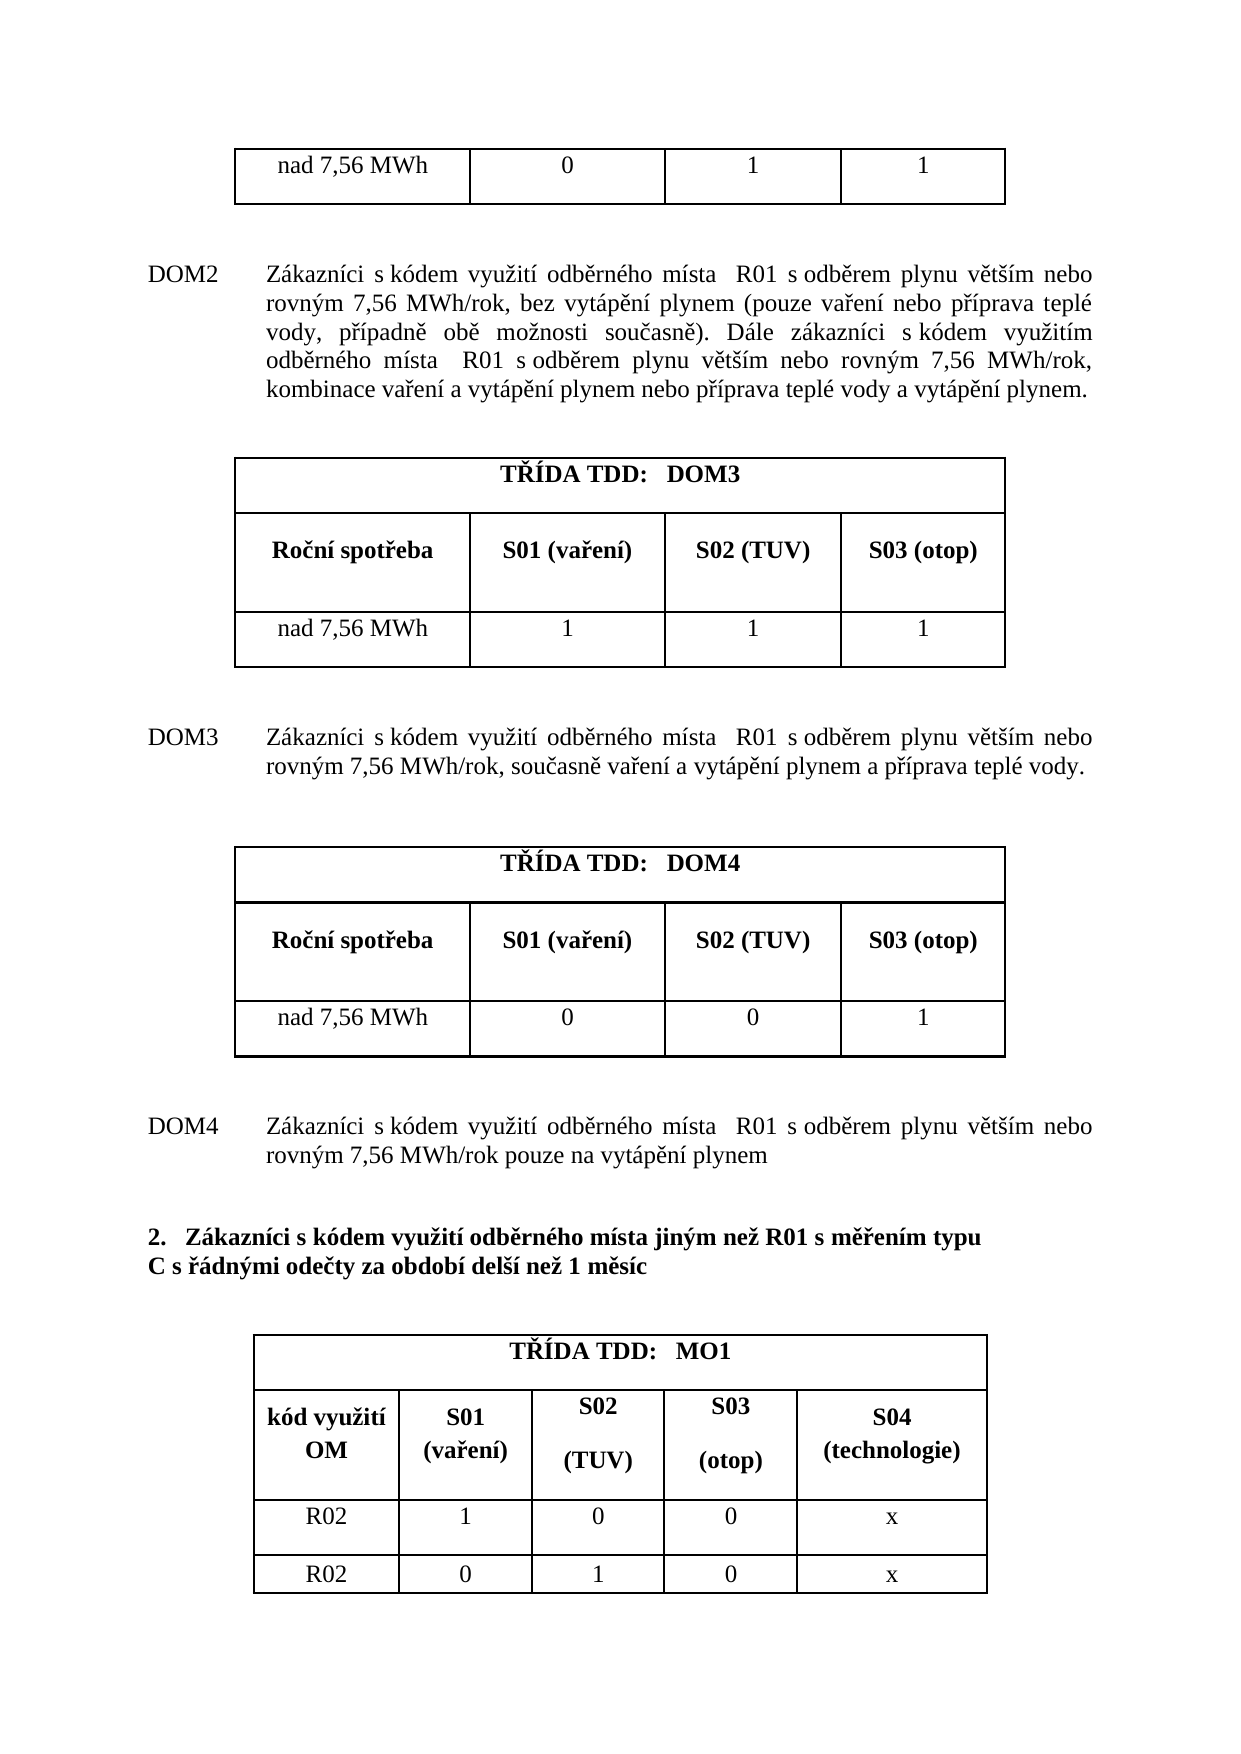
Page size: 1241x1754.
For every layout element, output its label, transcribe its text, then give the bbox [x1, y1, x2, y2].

text DOM3 Zákazníci s kódem využití odběrného místa R01 s odběrem plynu větším nebo rovným 7,56 MWh/rok, současně vaření a vytápění plynem a příprava teplé vody. [148, 722, 1093, 779]
table_cell nad 7,56 MWh [236, 1002, 469, 1055]
table_cell 1 [842, 150, 1004, 203]
table_header TŘÍDA TDD: MO1 [255, 1336, 986, 1389]
table_cell 0 [471, 150, 664, 203]
table_cell x [798, 1556, 986, 1592]
table_cell 1 [842, 613, 1004, 666]
table_cell Roční spotřeba [236, 514, 469, 611]
table_header TŘÍDA TDD: DOM3 [236, 459, 1004, 512]
table_cell kód využití OM [255, 1391, 398, 1499]
table_cell 1 [666, 150, 840, 203]
table_cell nad 7,56 MWh [236, 613, 469, 666]
table_cell x [798, 1501, 986, 1554]
table_cell S03 (otop) [665, 1391, 796, 1499]
table_cell S02 (TUV) [666, 514, 840, 611]
table_cell 0 [400, 1556, 531, 1592]
list Zákazníci s kódem využití odběrného místa jiným než R01 s měřením typu C s řádnými odečty za období delší než 1 měsíc [148, 1222, 1093, 1280]
table_header TŘÍDA TDD: DOM4 [236, 848, 1004, 901]
table_cell S03 (otop) [842, 904, 1004, 1000]
table_cell S01 (vaření) [471, 904, 664, 1000]
table_cell 0 [666, 1002, 840, 1055]
text DOM2 Zákazníci s kódem využití odběrného místa R01 s odběrem plynu větším nebo rovným 7,56 MWh/rok, bez vytápění plynem (pouze vaření nebo příprava teplé vody, případně obě možnosti současně). Dále zákazníci s kódem využitím odběrného místa R01 s odběrem plynu větším nebo rovným 7,56 MWh/rok, kombinace vaření a vytápění plynem nebo příprava teplé vody a vytápění plynem. [148, 259, 1093, 403]
table_cell R02 [255, 1501, 398, 1554]
table_cell Roční spotřeba [236, 904, 469, 1000]
table_cell S02 (TUV) [666, 904, 840, 1000]
text DOM4 Zákazníci s kódem využití odběrného místa R01 s odběrem plynu větším nebo rovným 7,56 MWh/rok pouze na vytápění plynem [148, 1111, 1093, 1169]
table_cell 0 [533, 1501, 663, 1554]
table_cell 1 [666, 613, 840, 666]
table_cell 0 [471, 1002, 664, 1055]
table_cell 0 [665, 1556, 796, 1592]
table_cell nad 7,56 MWh [236, 150, 469, 203]
table_cell 1 [400, 1501, 531, 1554]
table_cell S03 (otop) [842, 514, 1004, 611]
table_cell 1 [842, 1002, 1004, 1055]
table_cell S04 (technologie) [798, 1391, 986, 1499]
table_cell S01 (vaření) [471, 514, 664, 611]
table_cell S02 (TUV) [533, 1391, 663, 1499]
table_cell 1 [471, 613, 664, 666]
table_cell R02 [255, 1556, 398, 1592]
table_cell S01 (vaření) [400, 1391, 531, 1499]
table_cell 0 [665, 1501, 796, 1554]
table_cell 1 [533, 1556, 663, 1592]
